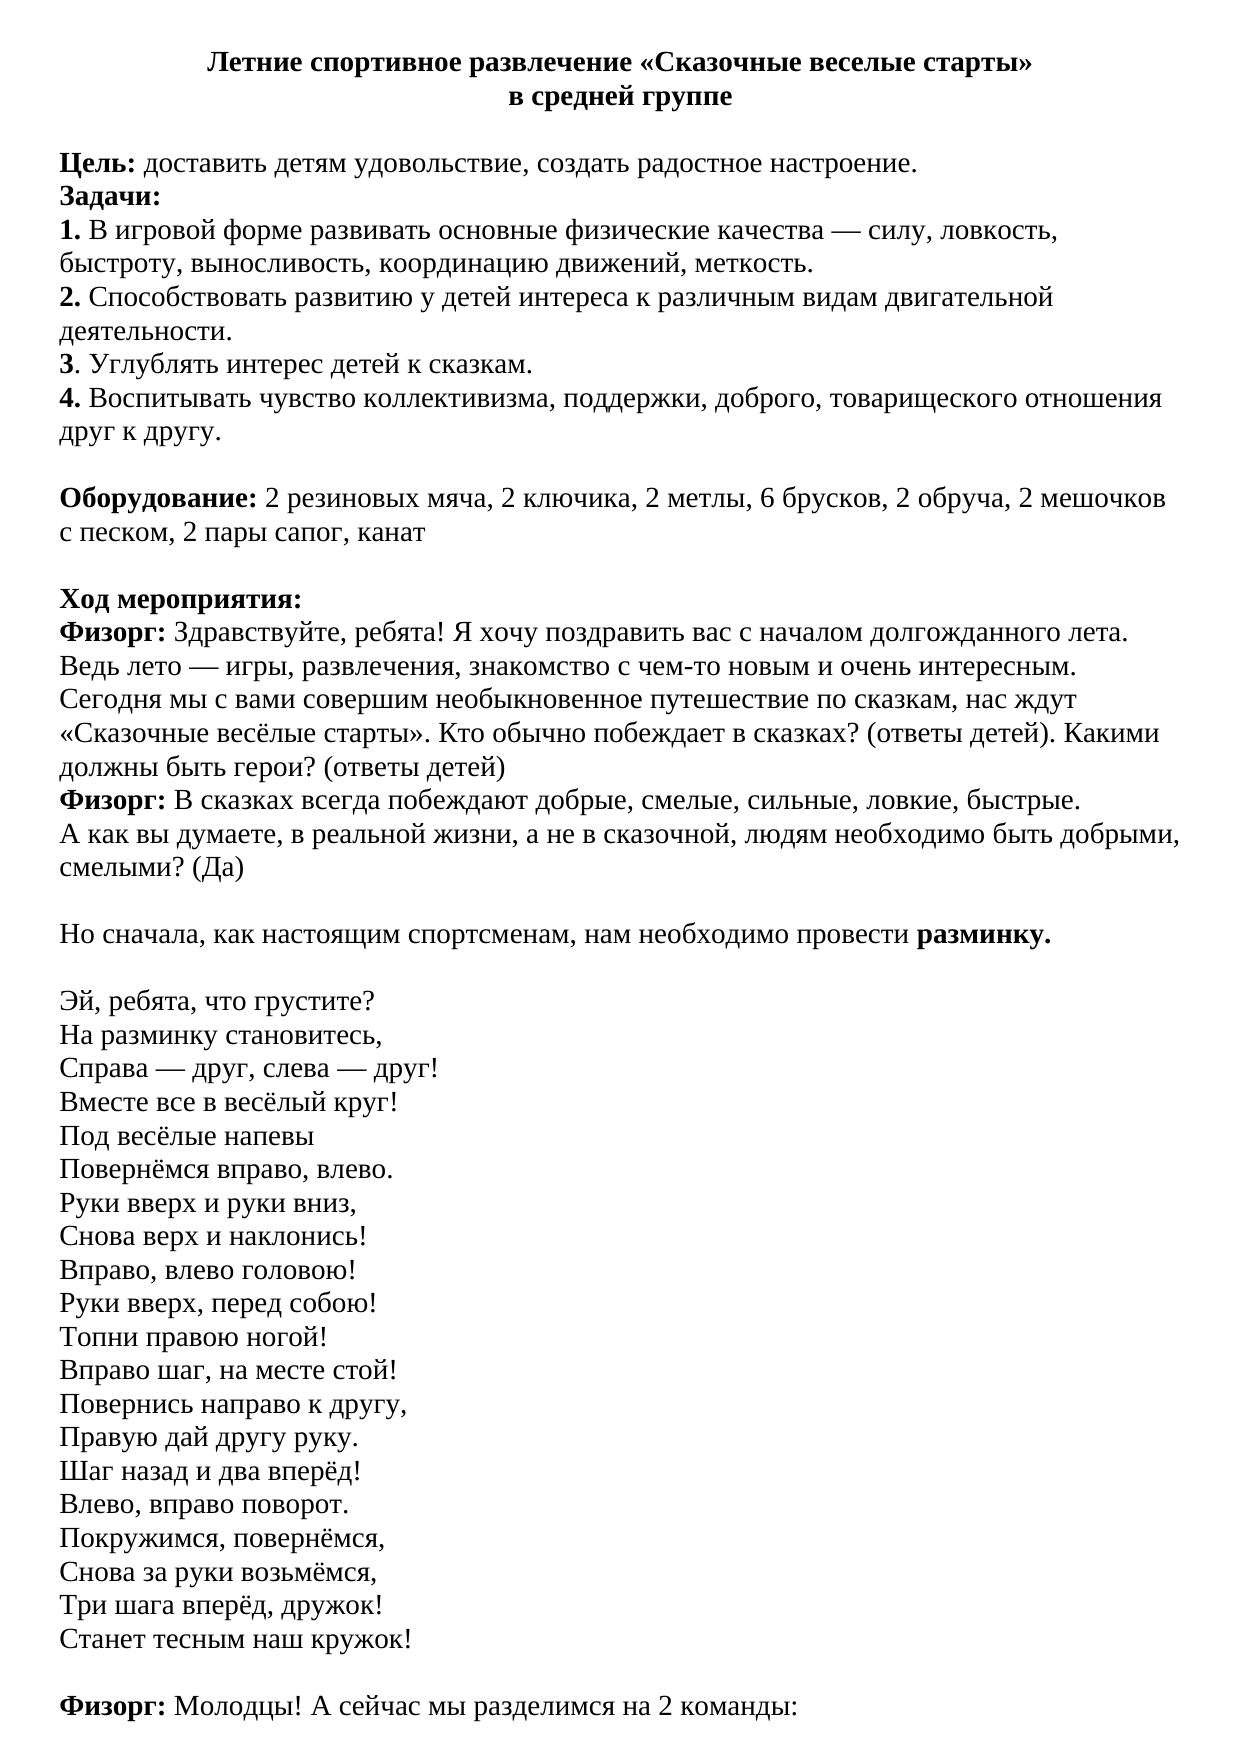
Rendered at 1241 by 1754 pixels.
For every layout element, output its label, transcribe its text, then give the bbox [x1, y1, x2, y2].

text 4. Воспитывать чувство коллективизма, поддержки, доброго, товарищеского отношения друг к другу. [59, 380, 1181, 447]
text Физорг: В сказках всегда побеждают добрые, смелые, сильные, ловкие, быстрые. [59, 782, 1181, 816]
text 1. В игровой форме развивать основные физические качества — силу, ловкость, быстроту, выносливость, координацию движений, меткость. [59, 212, 1181, 279]
text 2. Способствовать развитию у детей интереса к различным видам двигательной деятельности. [59, 279, 1181, 346]
text Руки вверх и руки вниз, [59, 1185, 1181, 1218]
text Повернёмся вправо, влево. [59, 1151, 1181, 1185]
text Три шага вперёд, дружок! [59, 1587, 1181, 1621]
text в средней группе [59, 78, 1181, 111]
text Под весёлые напевы [59, 1118, 1181, 1151]
text А как вы думаете, в реальной жизни, а не в сказочной, людям необходимо быть добрыми, смелыми? (Да) [59, 816, 1181, 883]
text Эй, ребята, что грустите? [59, 983, 1181, 1017]
text Снова верх и наклонись! [59, 1218, 1181, 1252]
text Но сначала, как настоящим спортсменам, нам необходимо провести разминку. [59, 916, 1181, 950]
text Ход мероприятия: [59, 581, 1181, 614]
text Физорг: Здравствуйте, ребята! Я хочу поздравить вас с началом долгожданного лета. Ведь лето — игры, развлечения, знакомство с чем-то новым и очень интересным. Сегодня мы с вами совершим необыкновенное путешествие по сказкам, нас ждут «Сказочные весёлые старты». Кто обычно побеждает в сказках? (ответы детей). Какими должны быть герои? (ответы детей) [59, 614, 1181, 782]
text Вправо, влево головою! [59, 1252, 1181, 1285]
text Правую дай другу руку. [59, 1419, 1181, 1453]
text Топни правою ногой! [59, 1319, 1181, 1352]
text Покружимся, повернёмся, [59, 1520, 1181, 1554]
text Цель: доставить детям удовольствие, создать радостное настроение. [59, 145, 1181, 178]
text Повернись направо к другу, [59, 1386, 1181, 1419]
text Вправо шаг, на месте стой! [59, 1352, 1181, 1386]
text Влево, вправо поворот. [59, 1487, 1181, 1520]
text Шаг назад и два вперёд! [59, 1453, 1181, 1487]
text Вместе все в весёлый круг! [59, 1084, 1181, 1118]
text На разминку становитесь, [59, 1017, 1181, 1051]
text Руки вверх, перед собою! [59, 1285, 1181, 1319]
text Физорг: Молодцы! А сейчас мы разделимся на 2 команды: [59, 1688, 1181, 1721]
text Летние спортивное развлечение «Сказочные веселые старты» [59, 44, 1181, 78]
text Задачи: [59, 178, 1181, 212]
text Станет тесным наш кружок! [59, 1621, 1181, 1654]
text Справа — друг, слева — друг! [59, 1051, 1181, 1084]
text Снова за руки возьмёмся, [59, 1554, 1181, 1587]
text 3. Углублять интерес детей к сказкам. [59, 346, 1181, 380]
text Оборудование: 2 резиновых мяча, 2 ключика, 2 метлы, 6 брусков, 2 обруча, 2 мешочков с песком, 2 пары сапог, канат [59, 480, 1181, 547]
